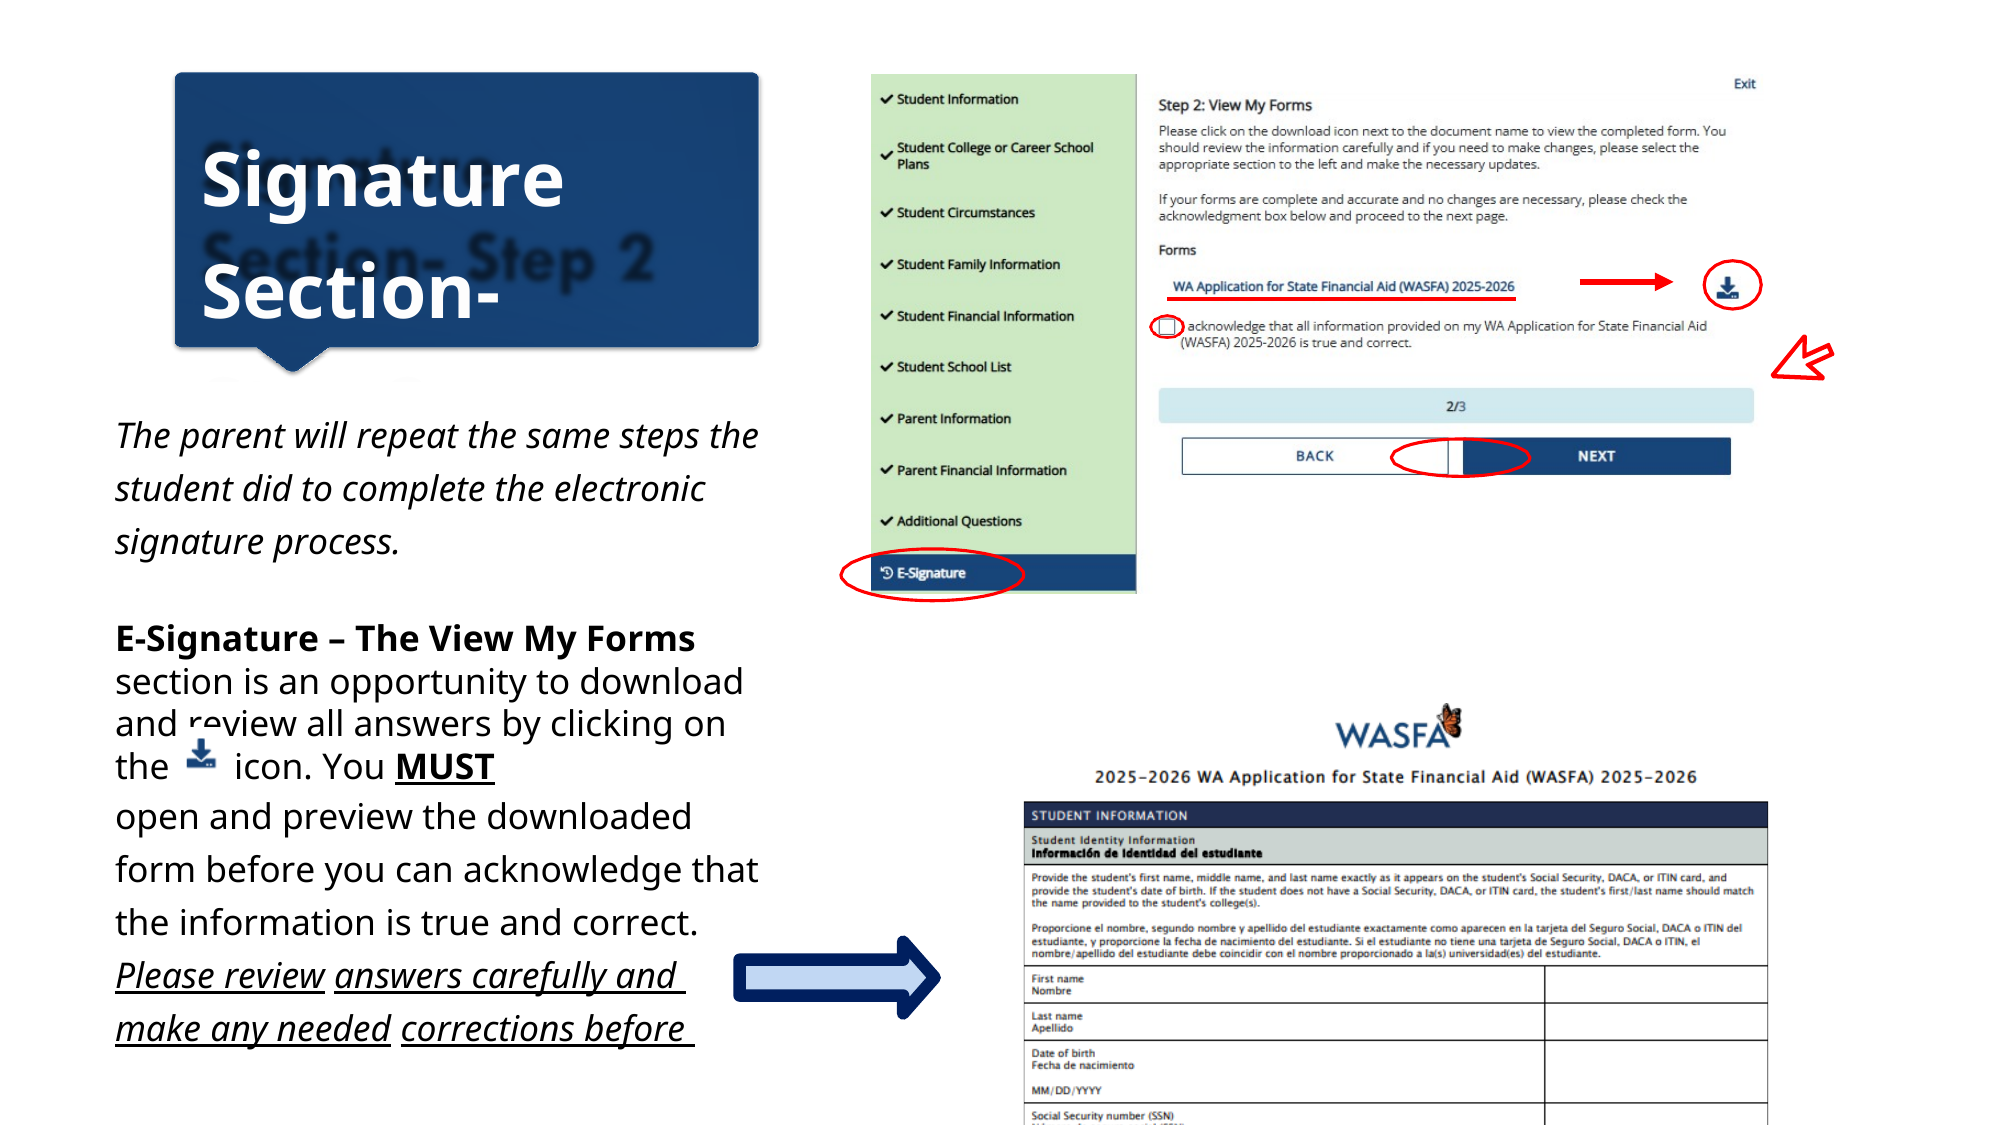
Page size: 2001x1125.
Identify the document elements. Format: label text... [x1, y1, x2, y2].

text E-Signature – The View My Forms section is an opportunity to download and review all answers by clicking on the icon. You MUST [115, 618, 771, 788]
picture [1023, 703, 1769, 1125]
picture [871, 551, 1022, 594]
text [115, 791, 760, 1052]
picture [178, 727, 224, 780]
picture [871, 74, 1764, 594]
picture [147, 68, 766, 381]
text The parent will repeat the same steps the student did to complete the electronic signature process. [115, 410, 810, 564]
